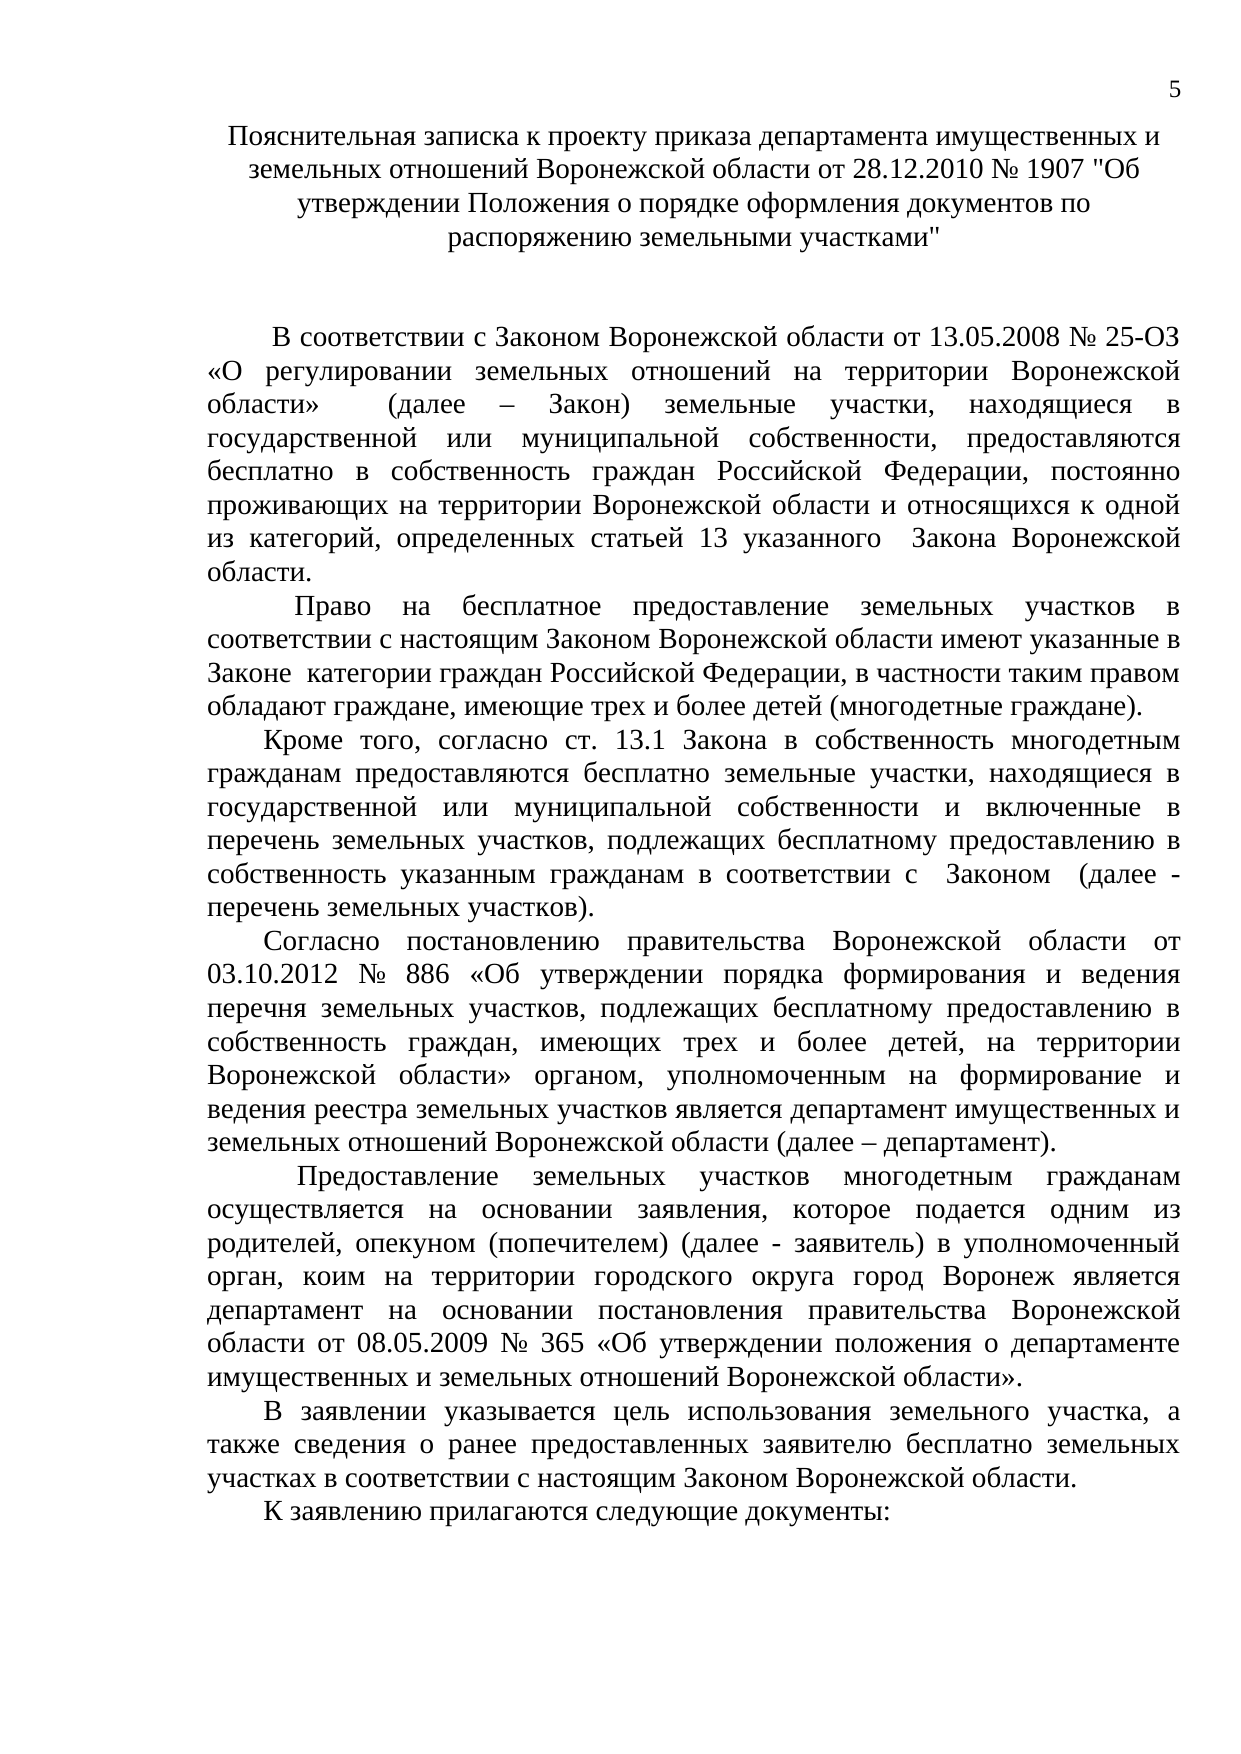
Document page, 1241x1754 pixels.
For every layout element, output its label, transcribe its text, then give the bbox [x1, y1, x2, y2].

text Кроме того, согласно ст. 13.1 Закона в собственность многодетным гражданам предоставляются бесплатно земельные участки, находящиеся в государственной или муниципальной собственности и включенные в перечень земельных участков, подлежащих бесплатному предоставлению в собственность указанным гражданам в соответствии с Законом (далее - перечень земельных участков). [207, 722, 1181, 923]
text Пояснительная записка к проекту приказа департамента имущественных и земельных отношений Воронежской области от 28.12.2010 № 1907 "Об утверждении Положения о порядке оформления документов по распоряжению земельными участками" [207, 118, 1181, 252]
text Согласно постановлению правительства Воронежской области от 03.10.2012 № 886 «Об утверждении порядка формирования и ведения перечня земельных участков, подлежащих бесплатному предоставлению в собственность граждан, имеющих трех и более детей, на территории Воронежской области» органом, уполномоченным на формирование и ведения реестра земельных участков является департамент имущественных и земельных отношений Воронежской области (далее – департамент). [207, 923, 1181, 1158]
text В соответствии с Законом Воронежской области от 13.05.2008 № 25-ОЗ «О регулировании земельных отношений на территории Воронежской области» (далее – Закон) земельные участки, находящиеся в государственной или муниципальной собственности, предоставляются бесплатно в собственность граждан Российской Федерации, постоянно проживающих на территории Воронежской области и относящихся к одной из категорий, определенных статьей 13 указанного Закона Воронежской области. [207, 319, 1181, 588]
text Предоставление земельных участков многодетным гражданам осуществляется на основании заявления, которое подается одним из родителей, опекуном (попечителем) (далее - заявитель) в уполномоченный орган, коим на территории городского округа город Воронеж является департамент на основании постановления правительства Воронежской области от 08.05.2009 № 365 «Об утверждении положения о департаменте имущественных и земельных отношений Воронежской области». [207, 1158, 1181, 1393]
text К заявлению прилагаются следующие документы: [207, 1493, 1181, 1527]
text В заявлении указывается цель использования земельного участка, а также сведения о ранее предоставленных заявителю бесплатно земельных участках в соответствии с настоящим Законом Воронежской области. [207, 1393, 1181, 1493]
text Право на бесплатное предоставление земельных участков в соответствии с настоящим Законом Воронежской области имеют указанные в Законе категории граждан Российской Федерации, в частности таким правом обладают граждане, имеющие трех и более детей (многодетные граждане). [207, 588, 1181, 722]
